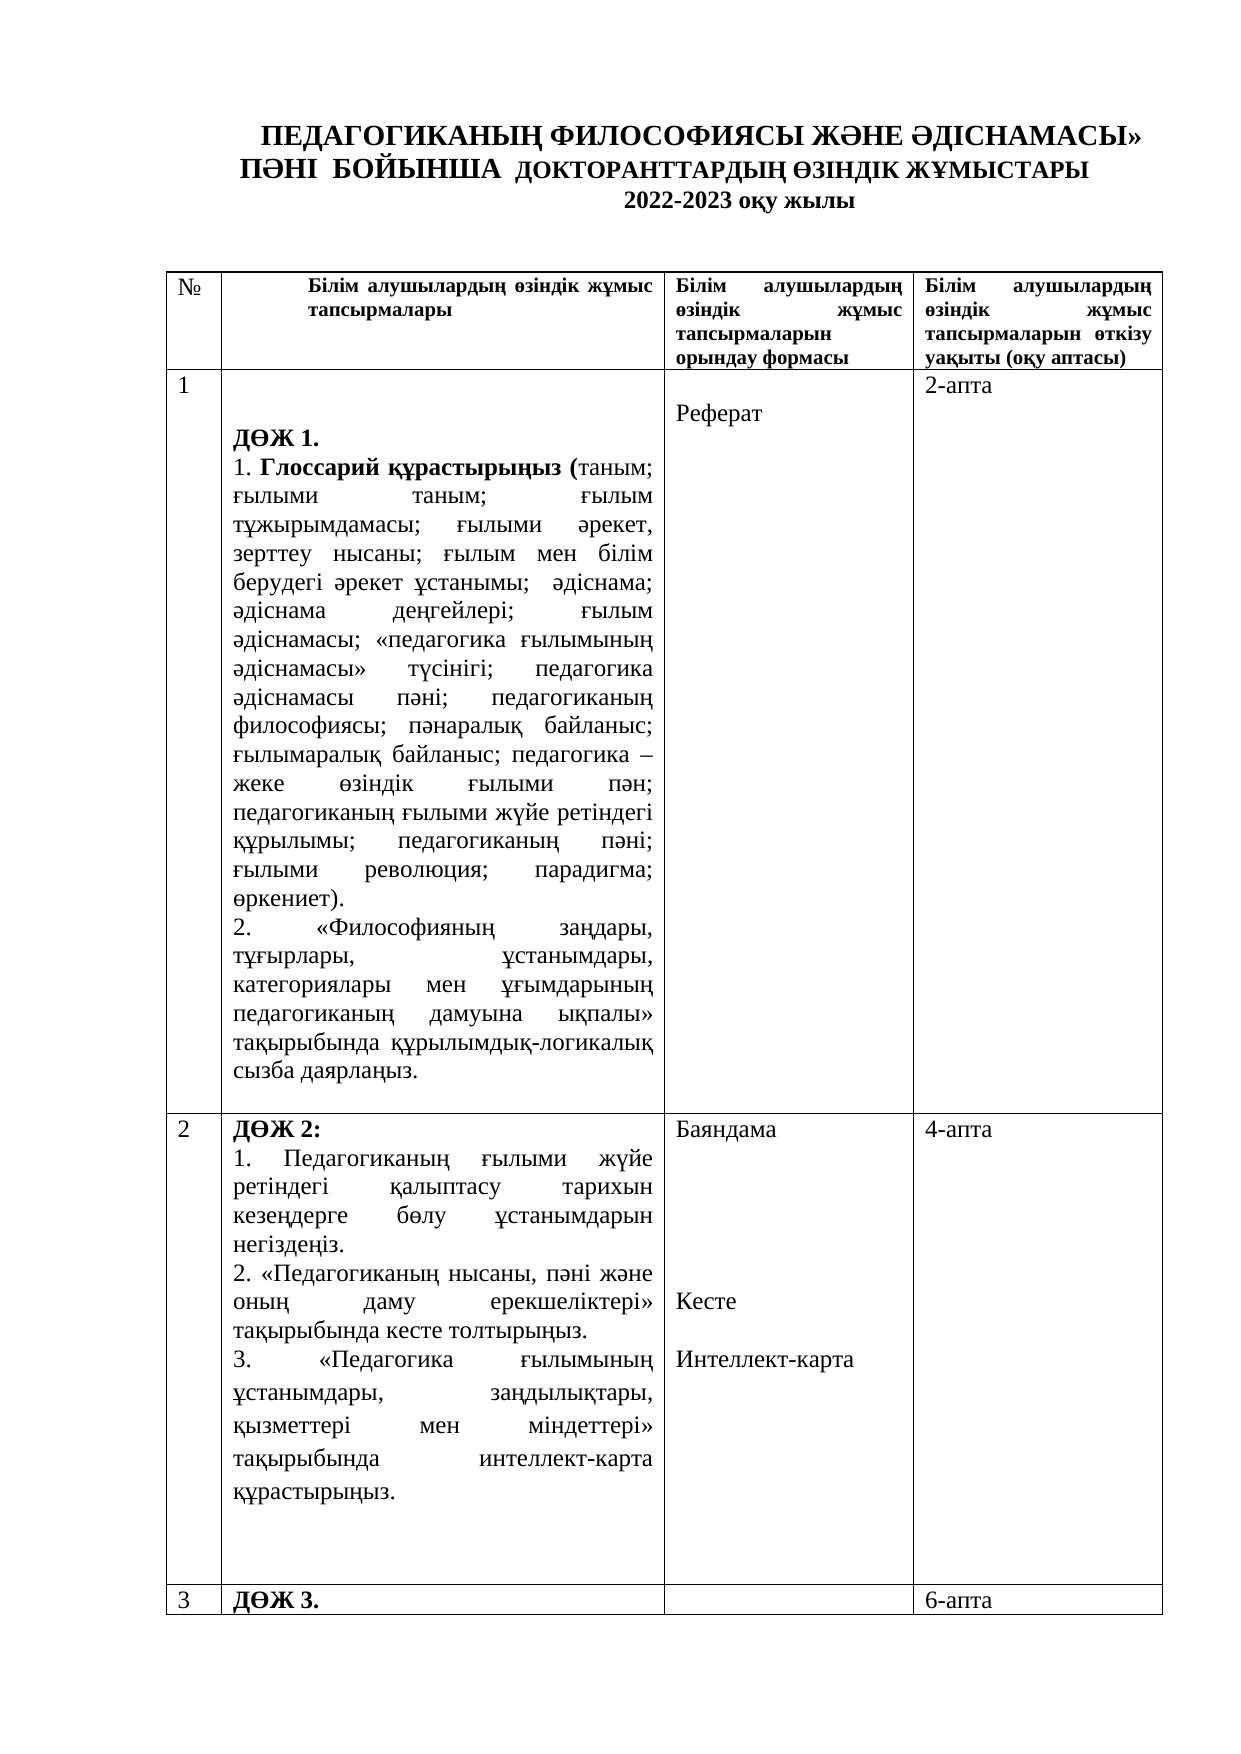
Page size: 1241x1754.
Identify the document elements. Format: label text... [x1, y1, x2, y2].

table_cell 6-апта [914, 1585, 1162, 1613]
table_header № [167, 273, 221, 369]
list 2022-2023 оқу жылы [327, 185, 1152, 214]
table_header Білім алушылардың өзіндік жұмыс тапсырмаларын орындау формасы [665, 273, 913, 369]
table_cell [222, 1585, 664, 1613]
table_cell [665, 1585, 913, 1613]
table_cell 2-апта [914, 370, 1162, 1113]
table_cell ДӨЖ 1. 1. Глоссарий құрастырыңыз (таным; ғылыми таным; ғылым тұжырымдамасы; ғылыми әрекет, зерттеу нысаны; ғылым мен білім берудегі әрекет ұстанымы; әдіснама; әдіснама деңгейлері; ғылым әдіснамасы; «педагогика ғылымының әдіснамасы» түсінігі; педагогика әдіснамасы пәні; педагогиканың философиясы; пәнаралық байланыс; ғылымаралық байланыс; педагогика – жеке өзіндік ғылыми пән; педагогиканың ғылыми жүйе ретіндегі құрылымы; педагогиканың пәні; ғылыми революция; парадигма; өркениет). 2. «Философияның заңдары, тұғырлары, ұстанымдары, категориялары мен ұғымдарының педагогиканың дамуына ықпалы» тақырыбында құрылымдық-логикалық сызба даярлаңыз. [222, 370, 664, 1113]
table_cell 4-апта [914, 1114, 1162, 1584]
table_cell Реферат [665, 370, 913, 1113]
table_cell ДӨЖ 2: 1. Педагогиканың ғылыми жүйе ретіндегі қалыптасу тарихын кезеңдерге бөлу ұстанымдарын негіздеңіз. 2. «Педагогиканың нысаны, пәні және оның даму ерекшеліктері» тақырыбында кесте толтырыңыз. 3. «Педагогика ғылымының ұстанымдары, заңдылықтары, қызметтері мен міндеттері» тақырыбында интеллект-карта құрастырыңыз. [222, 1114, 664, 1584]
table_cell 1 [167, 370, 221, 1113]
table_header Білім алушылардың өзіндік жұмыс тапсырмалары [222, 273, 664, 369]
text ПЕДАГОГИКАНЫҢ ФИЛОСОФИЯСЫ ЖӘНЕ ӘДІСНАМАСЫ» ПӘНІ БОЙЫНША ДОКТОРАНТТАРДЫҢ ӨЗІНДІК ЖҰМЫСТАРЫ [177, 118, 1152, 185]
table_cell 3 [167, 1585, 221, 1613]
table_header Білім алушылардың өзіндік жұмыс тапсырмаларын өткізу уақыты (оқу аптасы) [914, 273, 1162, 369]
table_cell Баяндама Кесте Интеллект-карта [665, 1114, 913, 1584]
table_cell 2 [167, 1114, 221, 1584]
